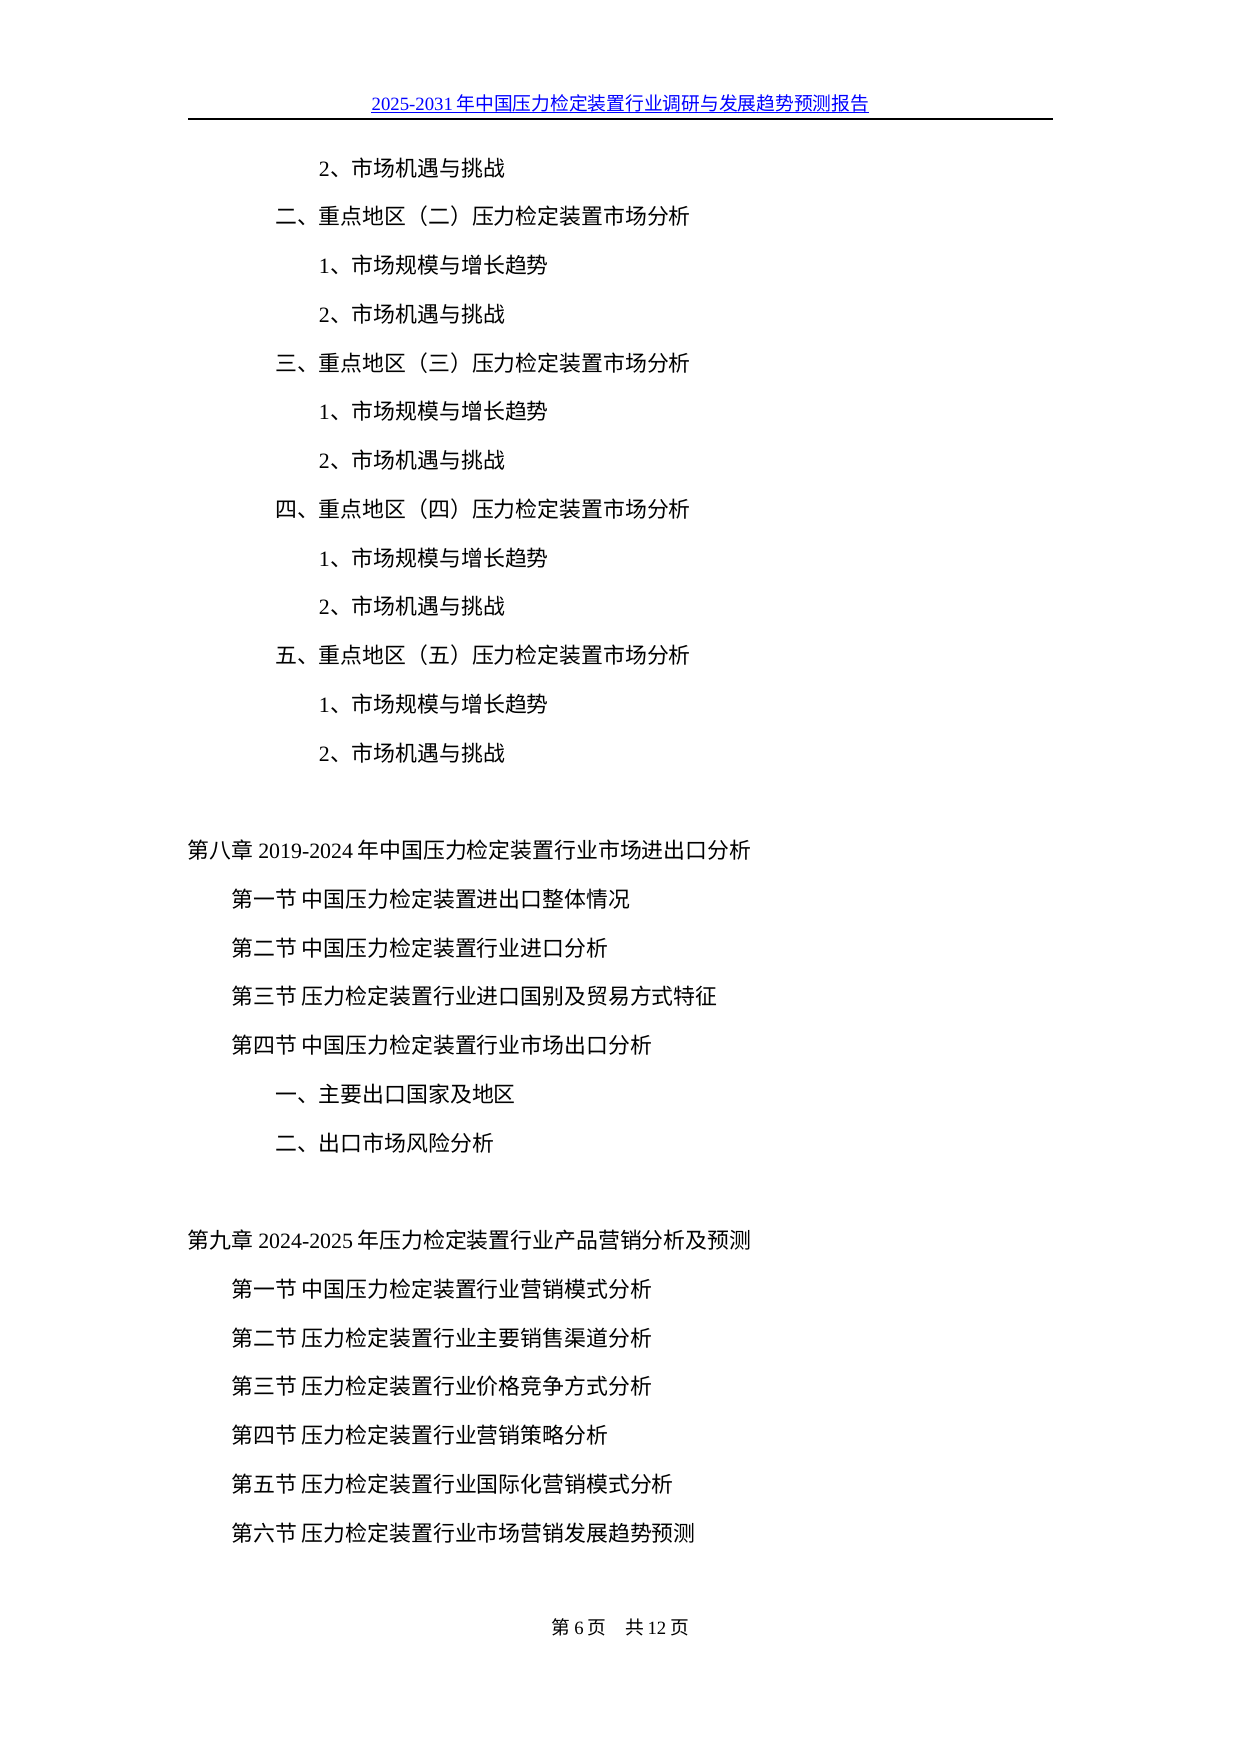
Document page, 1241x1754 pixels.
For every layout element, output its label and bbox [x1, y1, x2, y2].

text [187, 150, 1053, 1548]
